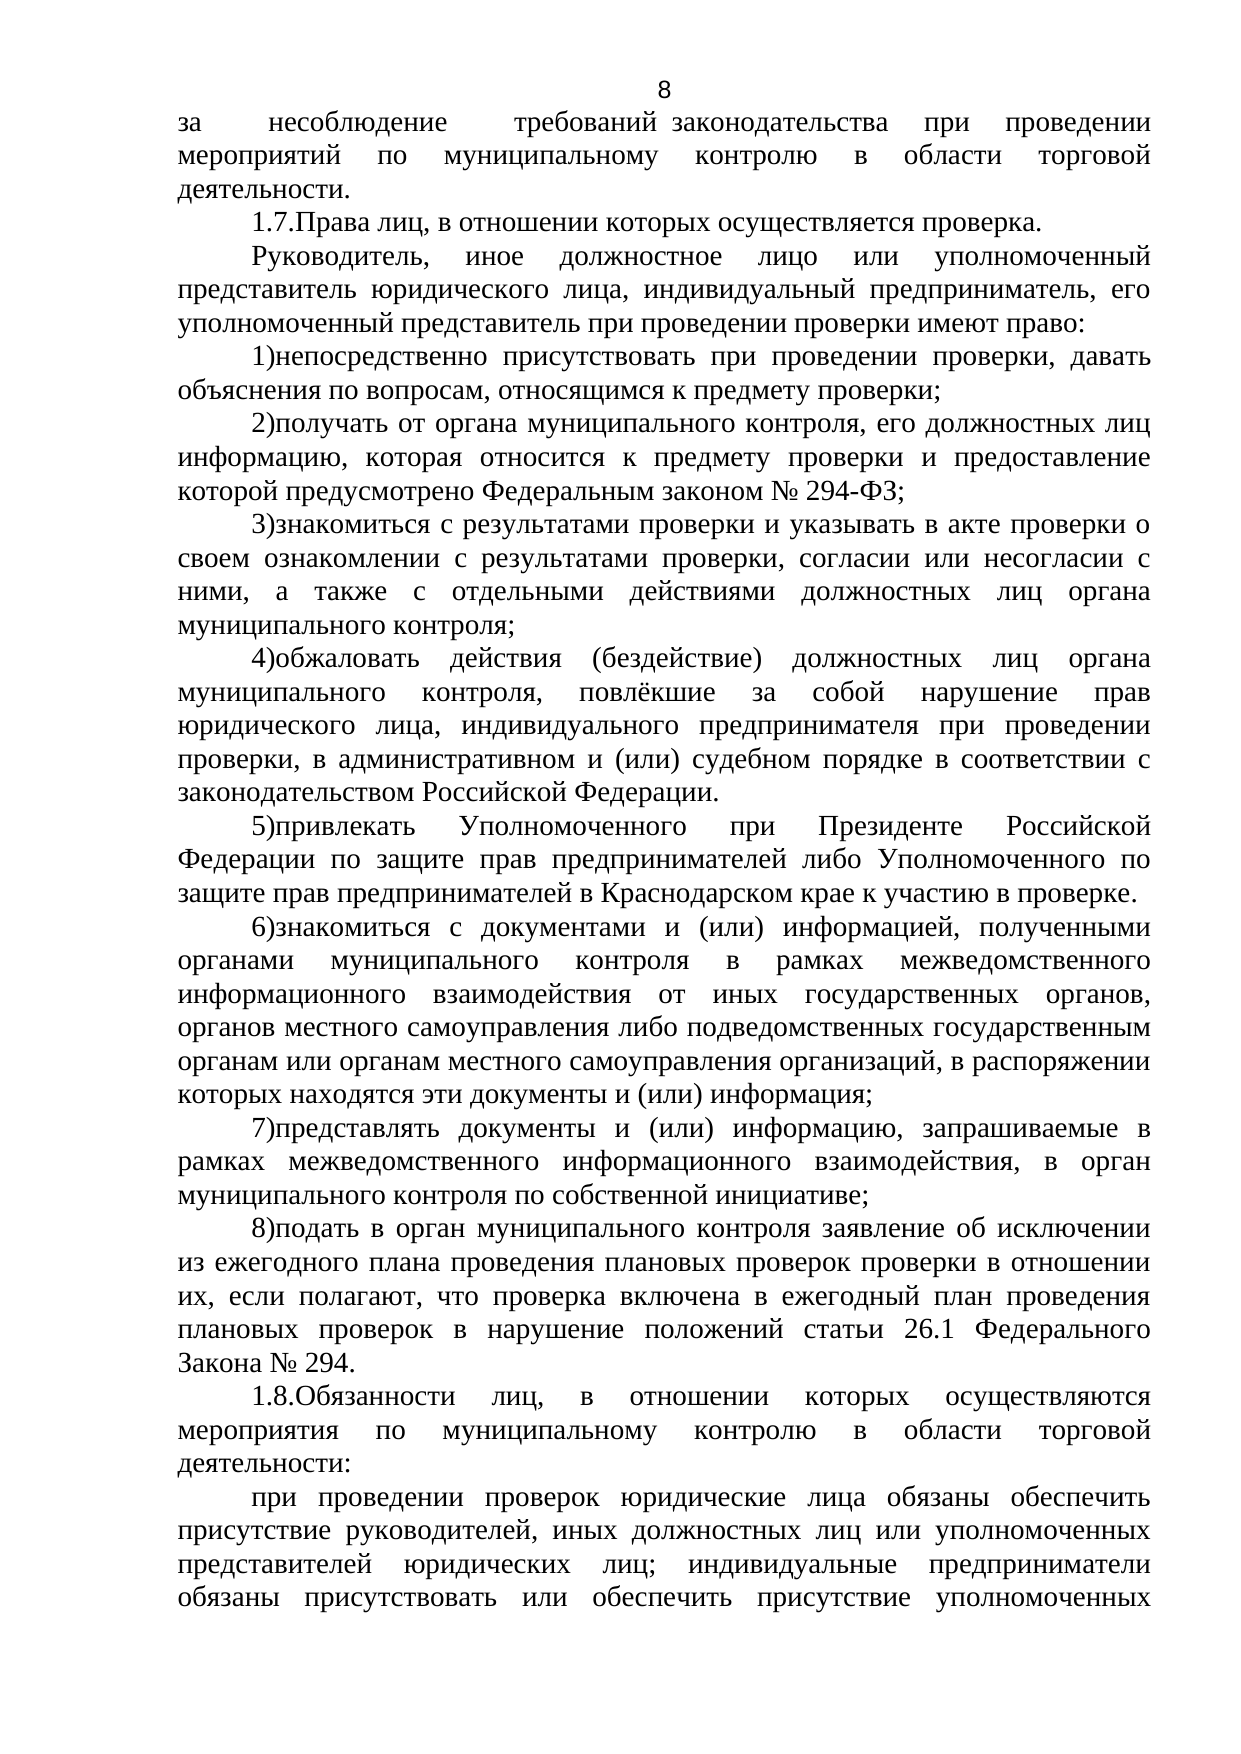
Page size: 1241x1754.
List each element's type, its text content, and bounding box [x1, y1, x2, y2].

text 1.7.Права лиц, в отношении которых осуществляется проверка. [177, 204, 1152, 238]
text 3)знакомиться с результатами проверки и указывать в акте проверки о своем ознакомлении с результатами проверки, согласии или несогласии с ними, а также с отдельными действиями должностных лиц органа муниципального контроля; [177, 506, 1152, 640]
text 4)обжаловать действия (бездействие) должностных лиц органа муниципального контроля, повлёкшие за собой нарушение прав юридического лица, индивидуального предпринимателя при проведении проверки, в административном и (или) судебном порядке в соответствии с законодательством Российской Федерации. [177, 640, 1152, 808]
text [177, 104, 1152, 204]
text 5)привлекать Уполномоченного при Президенте Российской Федерации по защите прав предпринимателей либо Уполномоченного по защите прав предпринимателей в Краснодарском крае к участию в проверке. [177, 808, 1152, 909]
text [177, 1479, 1152, 1613]
text 8)подать в орган муниципального контроля заявление об исключении из ежегодного плана проведения плановых проверок проверки в отношении их, если полагают, что проверка включена в ежегодный план проведения плановых проверок в нарушение положений статьи 26.1 Федерального Закона № 294. [177, 1211, 1152, 1378]
text 6)знакомиться с документами и (или) информацией, полученными органами муниципального контроля в рамках межведомственного информационного взаимодействия от иных государственных органов, органов местного самоуправления либо подведомственных государственным органам или органам местного самоуправления организаций, в распоряжении которых находятся эти документы и (или) информация; [177, 909, 1152, 1110]
text Руководитель, иное должностное лицо или уполномоченный представитель юридического лица, индивидуальный предприниматель, его уполномоченный представитель при проведении проверки имеют право: [177, 238, 1152, 338]
text 7)представлять документы и (или) информацию, запрашиваемые в рамках межведомственного информационного взаимодействия, в орган муниципального контроля по собственной инициативе; [177, 1110, 1152, 1211]
text 2)получать от органа муниципального контроля, его должностных лиц информацию, которая относится к предмету проверки и предоставление которой предусмотрено Федеральным законом № 294-ФЗ; [177, 406, 1152, 506]
text 1.8.Обязанности лиц, в отношении которых осуществляются мероприятия по муниципальному контролю в области торговой деятельности: [177, 1378, 1152, 1479]
text 1)непосредственно присутствовать при проведении проверки, давать объяснения по вопросам, относящимся к предмету проверки; [177, 338, 1152, 406]
